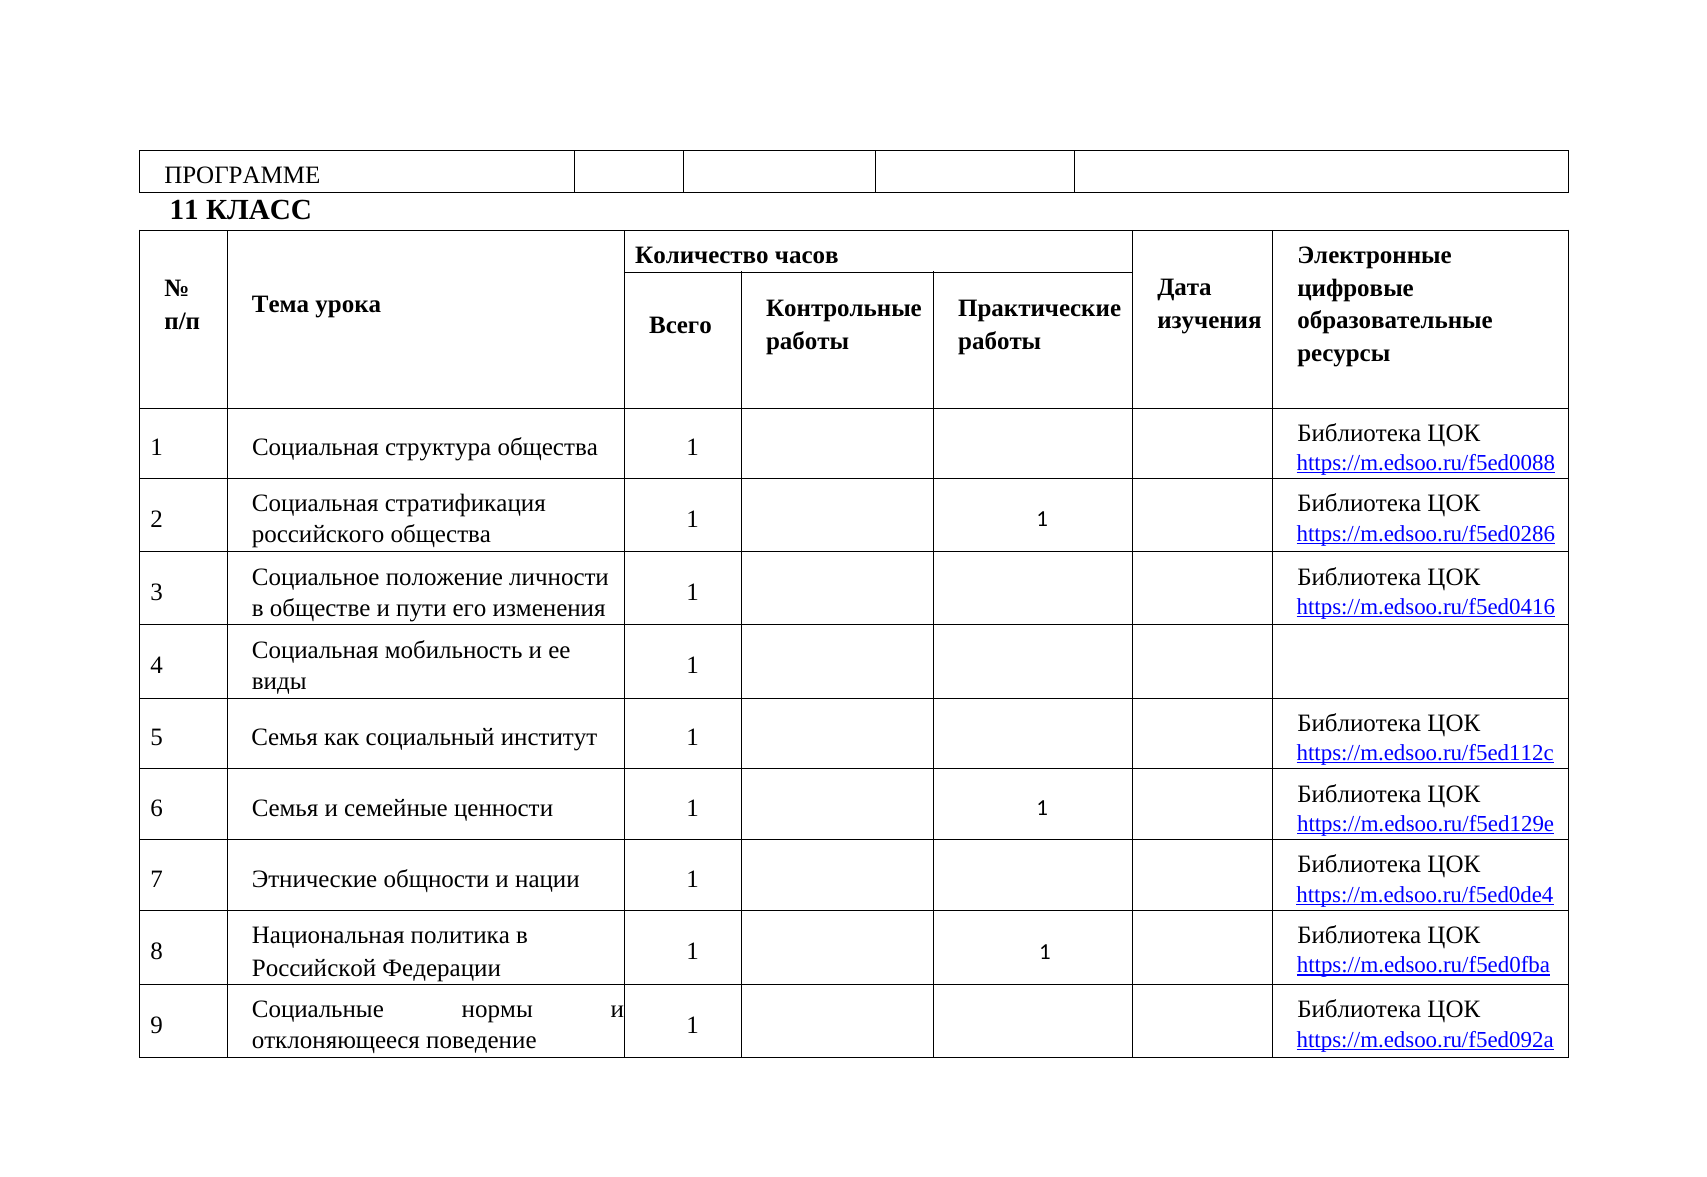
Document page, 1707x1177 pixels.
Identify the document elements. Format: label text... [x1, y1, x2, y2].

table_cell [742, 840, 933, 910]
table_cell 1 [625, 625, 741, 697]
table_cell Библиотека ЦОК https://m.edsoo.ru/f5ed0fba [1273, 911, 1568, 984]
table_cell 1 [625, 911, 741, 984]
table_cell 5 [140, 699, 227, 768]
table_cell [934, 985, 1132, 1057]
table_cell [742, 409, 933, 478]
table_cell Социальные нормы и отклоняющееся поведение [228, 985, 624, 1057]
table_cell 68 [575, 151, 683, 192]
table_cell Библиотека ЦОК https://m.edsoo.ru/f5ed092a [1273, 985, 1568, 1057]
table_cell Библиотека ЦОК https://m.edsoo.ru/f5ed0088 [1273, 409, 1568, 478]
table_cell [1133, 840, 1272, 910]
table_cell [742, 911, 933, 984]
table_cell 0 [876, 151, 1074, 192]
table_cell 1 [625, 699, 741, 768]
table_cell Семья как социальный институт [228, 699, 624, 768]
table_cell 2 [140, 479, 227, 551]
table_cell [1133, 985, 1272, 1057]
table_cell [742, 769, 933, 839]
table_cell [1133, 625, 1272, 697]
table_cell [1133, 911, 1272, 984]
table_cell 1 [934, 911, 1132, 984]
table_cell [1273, 625, 1568, 697]
table_cell Контрольные работы [742, 273, 933, 407]
table_cell Социальная структура общества [228, 409, 624, 478]
table_cell [1133, 699, 1272, 768]
table_header Тема урока [228, 231, 624, 407]
table_cell Библиотека ЦОК https://m.edsoo.ru/f5ed0286 [1273, 479, 1568, 551]
table_cell 1 [140, 409, 227, 478]
table_cell 1 [934, 479, 1132, 551]
table_cell [934, 699, 1132, 768]
table_header Количество часов [625, 231, 1132, 271]
table_cell [934, 840, 1132, 910]
table_cell 9 [140, 985, 227, 1057]
table_cell Практические работы [934, 273, 1132, 407]
table_cell Библиотека ЦОК https://m.edsoo.ru/f5ed0de4 [1273, 840, 1568, 910]
table_cell 1 [625, 409, 741, 478]
table_header Дата изучения [1133, 231, 1272, 407]
table_cell 1 [625, 479, 741, 551]
table_cell Этнические общности и нации [228, 840, 624, 910]
table_header Электронные цифровые образовательные ресурсы [1273, 231, 1568, 407]
table_cell 0 [684, 151, 875, 192]
table_cell [934, 409, 1132, 478]
table_cell Социальная мобильность и ее виды [228, 625, 624, 697]
table_cell 1 [625, 840, 741, 910]
table_cell Библиотека ЦОК https://m.edsoo.ru/f5ed112c [1273, 699, 1568, 768]
table_cell [1133, 552, 1272, 624]
table_cell [1075, 151, 1568, 192]
table_cell [742, 985, 933, 1057]
table_cell 1 [625, 985, 741, 1057]
table_cell 4 [140, 625, 227, 697]
table_cell Социальная стратификация российского общества [228, 479, 624, 551]
table_cell 3 [140, 552, 227, 624]
table_cell [742, 479, 933, 551]
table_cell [140, 151, 574, 192]
table_cell [742, 625, 933, 697]
table_header № п/п [140, 231, 227, 407]
table_cell 1 [625, 552, 741, 624]
table_cell 1 [625, 769, 741, 839]
table_cell [742, 699, 933, 768]
table_cell Семья и семейные ценности [228, 769, 624, 839]
table_cell [1133, 479, 1272, 551]
table_cell Национальная политика в Российской Федерации [228, 911, 624, 984]
table_cell Библиотека ЦОК https://m.edsoo.ru/f5ed0416 [1273, 552, 1568, 624]
table_cell [934, 552, 1132, 624]
table_cell [934, 625, 1132, 697]
subtitle 11 КЛАСС [162, 193, 1556, 226]
table_cell 8 [140, 911, 227, 984]
table_cell 1 [934, 769, 1132, 839]
table_cell [1133, 409, 1272, 478]
table_cell 6 [140, 769, 227, 839]
table_cell Всего [625, 273, 741, 407]
table_cell Социальное положение личности в обществе и пути его изменения [228, 552, 624, 624]
table_cell 7 [140, 840, 227, 910]
table_cell Библиотека ЦОК https://m.edsoo.ru/f5ed129e [1273, 769, 1568, 839]
table_cell [1133, 769, 1272, 839]
table_cell [742, 552, 933, 624]
